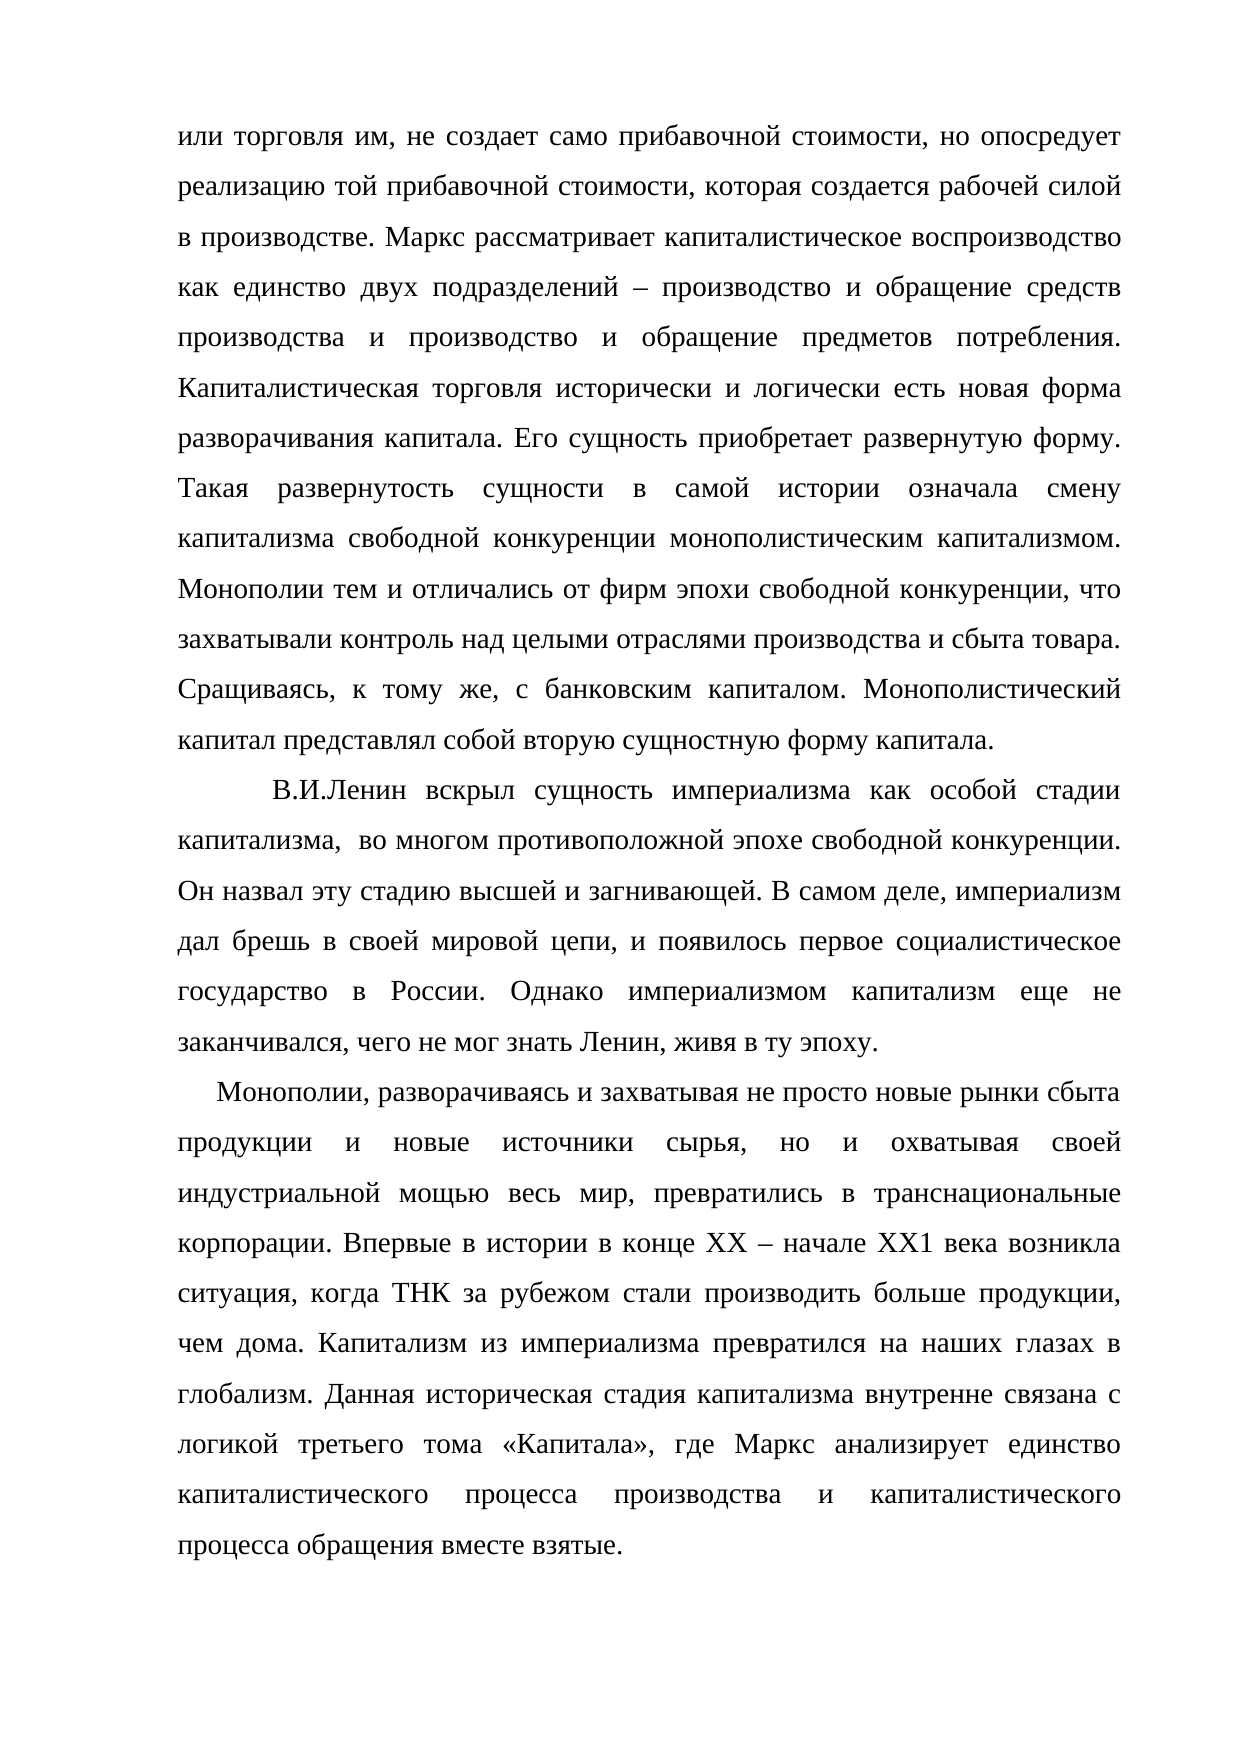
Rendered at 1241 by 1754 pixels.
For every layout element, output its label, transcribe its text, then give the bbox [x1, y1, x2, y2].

text В.И.Ленин вскрыл сущность империализма как особой стадии капитализма, во многом противоположной эпохе свободной конкуренции. Он назвал эту стадию высшей и загнивающей. В самом деле, империализм дал брешь в своей мировой цепи, и появилось первое социалистическое государство в России. Однако империализмом капитализм еще не заканчивался, чего не мог знать Ленин, живя в ту эпоху. [177, 772, 1122, 1057]
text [177, 118, 1122, 755]
text Монополии, разворачиваясь и захватывая не просто новые рынки сбыта продукции и новые источники сырья, но и охватывая своей индустриальной мощью весь мир, превратились в транснациональные корпорации. Впервые в истории в конце ХХ – начале ХХ1 века возникла ситуация, когда ТНК за рубежом стали производить больше продукции, чем дома. Капитализм из империализма превратился на наших глазах в глобализм. Данная историческая стадия капитализма внутренне связана с логикой третьего тома «Капитала», где Маркс анализирует единство капиталистического процесса производства и капиталистического процесса обращения вместе взятые. [177, 1074, 1122, 1560]
